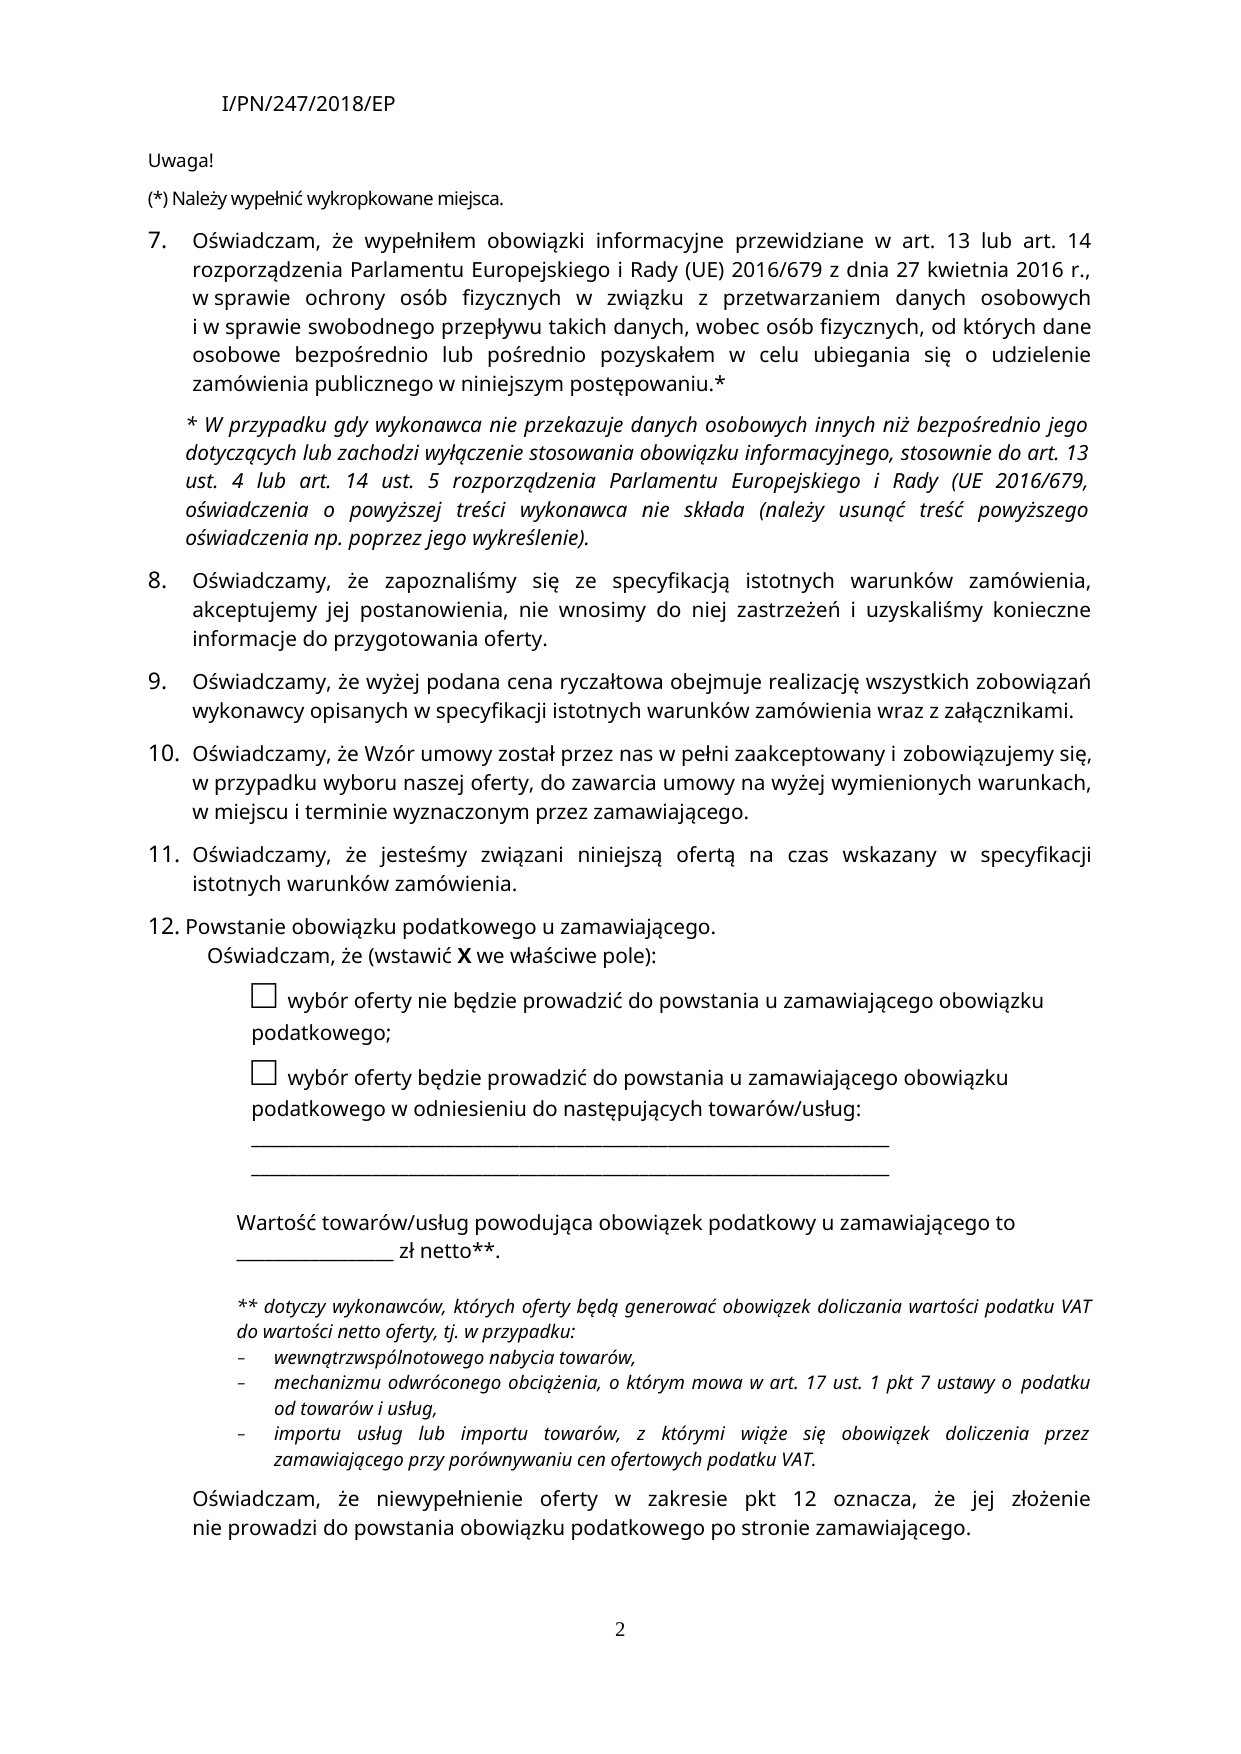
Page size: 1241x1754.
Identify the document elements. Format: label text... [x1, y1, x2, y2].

list Powstanie obowiązku podatkowego u zamawiającego. [148, 910, 1092, 941]
list Oświadczamy, że zapoznaliśmy się ze specyfikacją istotnych warunków zamówienia, akceptujemy jej postanowienia, nie wnosimy do niej zastrzeżeń i uzyskaliśmy konieczne informacje do przygotowania oferty. [148, 564, 1092, 652]
list importu usług lub importu towarów, z którymi wiąże się obowiązek doliczenia przez zamawiającego przy porównywaniu cen ofertowych podatku VAT. [236, 1421, 1092, 1472]
list Oświadczam, że wypełniłem obowiązki informacyjne przewidziane w art. 13 lub art. 14 rozporządzenia Parlamentu Europejskiego i Rady (UE) 2016/679 z dnia 27 kwietnia 2016 r., w sprawie ochrony osób fizycznych w związku z przetwarzaniem danych osobowych i w sprawie swobodnego przepływu takich danych, wobec osób fizycznych, od których dane osobowe bezpośrednio lub pośrednio pozyskałem w celu ubiegania się o udzielenie zamówienia publicznego w niniejszym postępowaniu.* [148, 224, 1092, 397]
text Wartość towarów/usług powodująca obowiązek podatkowy u zamawiającego to [236, 1208, 1092, 1236]
text _________________ zł netto**. ** dotyczy wykonawców, których oferty będą generować obowiązek doliczania wartości podatku VAT do wartości netto oferty, tj. w przypadku: [236, 1236, 1092, 1344]
list wewnątrzwspólnotowego nabycia towarów, [236, 1344, 1092, 1369]
text □ wybór oferty będzie prowadzić do powstania u zamawiającego obowiązku podatkowego w odniesieniu do następujących towarów/usług: _____________________________________________________________________ _____________________________________________________________________ [251, 1046, 1092, 1179]
text □ wybór oferty nie będzie prowadzić do powstania u zamawiającego obowiązku podatkowego; [251, 970, 1092, 1046]
list * W przypadku gdy wykonawca nie przekazuje danych osobowych innych niż bezpośrednio jego dotyczących lub zachodzi wyłączenie stosowania obowiązku informacyjnego, stosownie do art. 13 ust. 4 lub art. 14 ust. 5 rozporządzenia Parlamentu Europejskiego i Rady (UE 2016/679, oświadczenia o powyższej treści wykonawca nie składa (należy usunąć treść powyższego oświadczenia np. poprzez jego wykreślenie). [185, 410, 1092, 552]
text Oświadczam, że niewypełnienie oferty w zakresie pkt 12 oznacza, że jej złożenie nie prowadzi do powstania obowiązku podatkowego po stronie zamawiającego. [192, 1484, 1092, 1541]
list Oświadczamy, że Wzór umowy został przez nas w pełni zaakceptowany i zobowiązujemy się, w przypadku wyboru naszej oferty, do zawarcia umowy na wyżej wymienionych warunkach, w miejscu i terminie wyznaczonym przez zamawiającego. [148, 737, 1092, 825]
list Oświadczamy, że wyżej podana cena ryczałtowa obejmuje realizację wszystkich zobowiązań wykonawcy opisanych w specyfikacji istotnych warunków zamówienia wraz z załącznikami. [148, 665, 1092, 725]
text (*) Należy wypełnić wykropkowane miejsca. [148, 186, 1092, 211]
text Uwaga! [148, 148, 1092, 173]
text Oświadczam, że (wstawić X we właściwe pole): [207, 941, 1092, 970]
list Oświadczamy, że jesteśmy związani niniejszą ofertą na czas wskazany w specyfikacji istotnych warunków zamówienia. [148, 838, 1092, 897]
list mechanizmu odwróconego obciążenia, o którym mowa w art. 17 ust. 1 pkt 7 ustawy o podatku od towarów i usług, [236, 1369, 1092, 1421]
